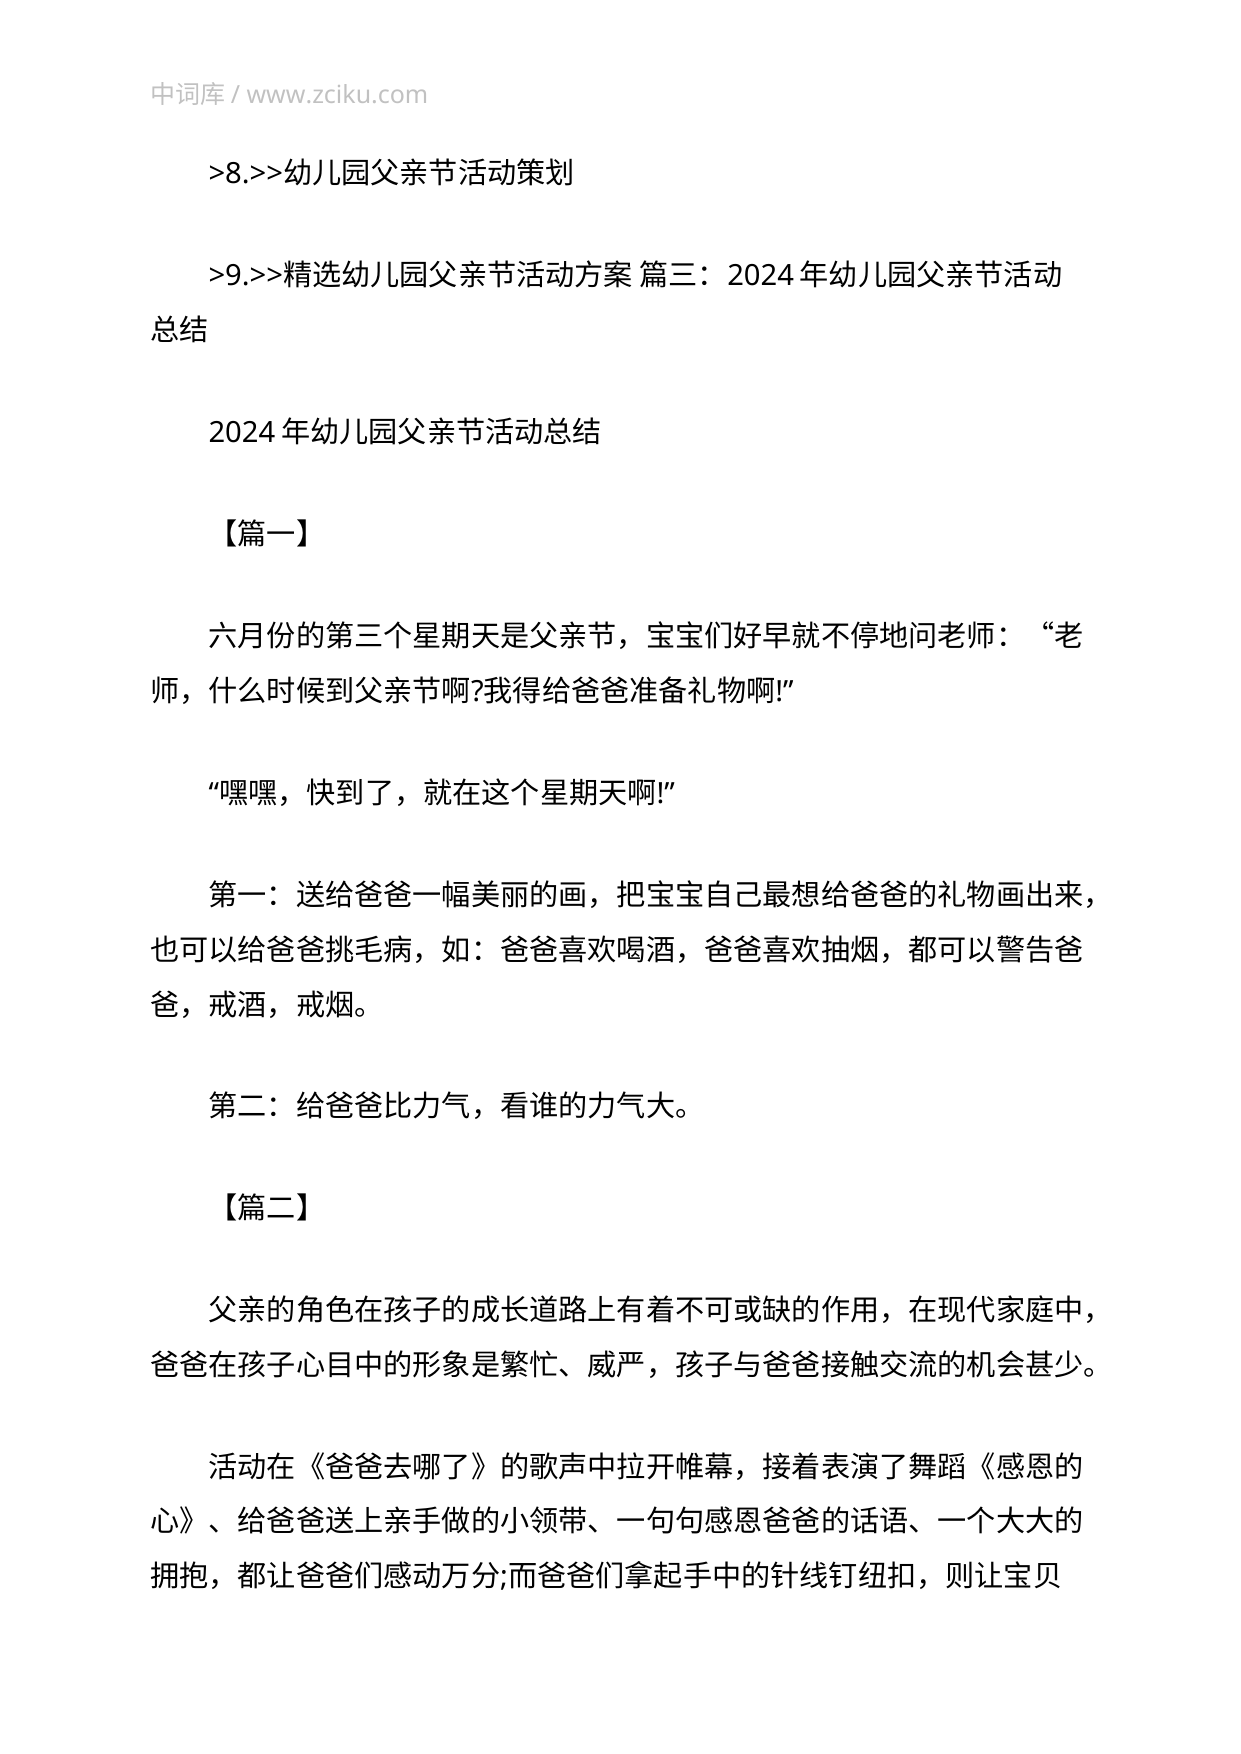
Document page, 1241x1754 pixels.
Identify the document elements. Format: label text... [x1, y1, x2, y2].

text 第一：送给爸爸一幅美丽的画，把宝宝自己最想给爸爸的礼物画出来，也可以给爸爸挑毛病，如：爸爸喜欢喝酒，爸爸喜欢抽烟，都可以警告爸爸，戒酒，戒烟。 [150, 871, 1090, 1023]
text 六月份的第三个星期天是父亲节，宝宝们好早就不停地问老师：“老师，什么时候到父亲节啊?我得给爸爸准备礼物啊!” [150, 612, 1090, 710]
text “嘿嘿，快到了，就在这个星期天啊!” [150, 769, 1090, 812]
text 2024年幼儿园父亲节活动总结 [150, 409, 1090, 451]
text >9.>>精选幼儿园父亲节活动方案 篇三：2024年幼儿园父亲节活动总结 [150, 252, 1090, 349]
text 父亲的角色在孩子的成长道路上有着不可或缺的作用，在现代家庭中，爸爸在孩子心目中的形象是繁忙、威严，孩子与爸爸接触交流的机会甚少。 [150, 1286, 1090, 1384]
text 【篇一】 [150, 511, 1090, 553]
text 【篇二】 [150, 1185, 1090, 1227]
text >8.>>幼儿园父亲节活动策划 [150, 150, 1090, 192]
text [150, 1443, 1090, 1595]
text 第二：给爸爸比力气，看谁的力气大。 [150, 1083, 1090, 1125]
